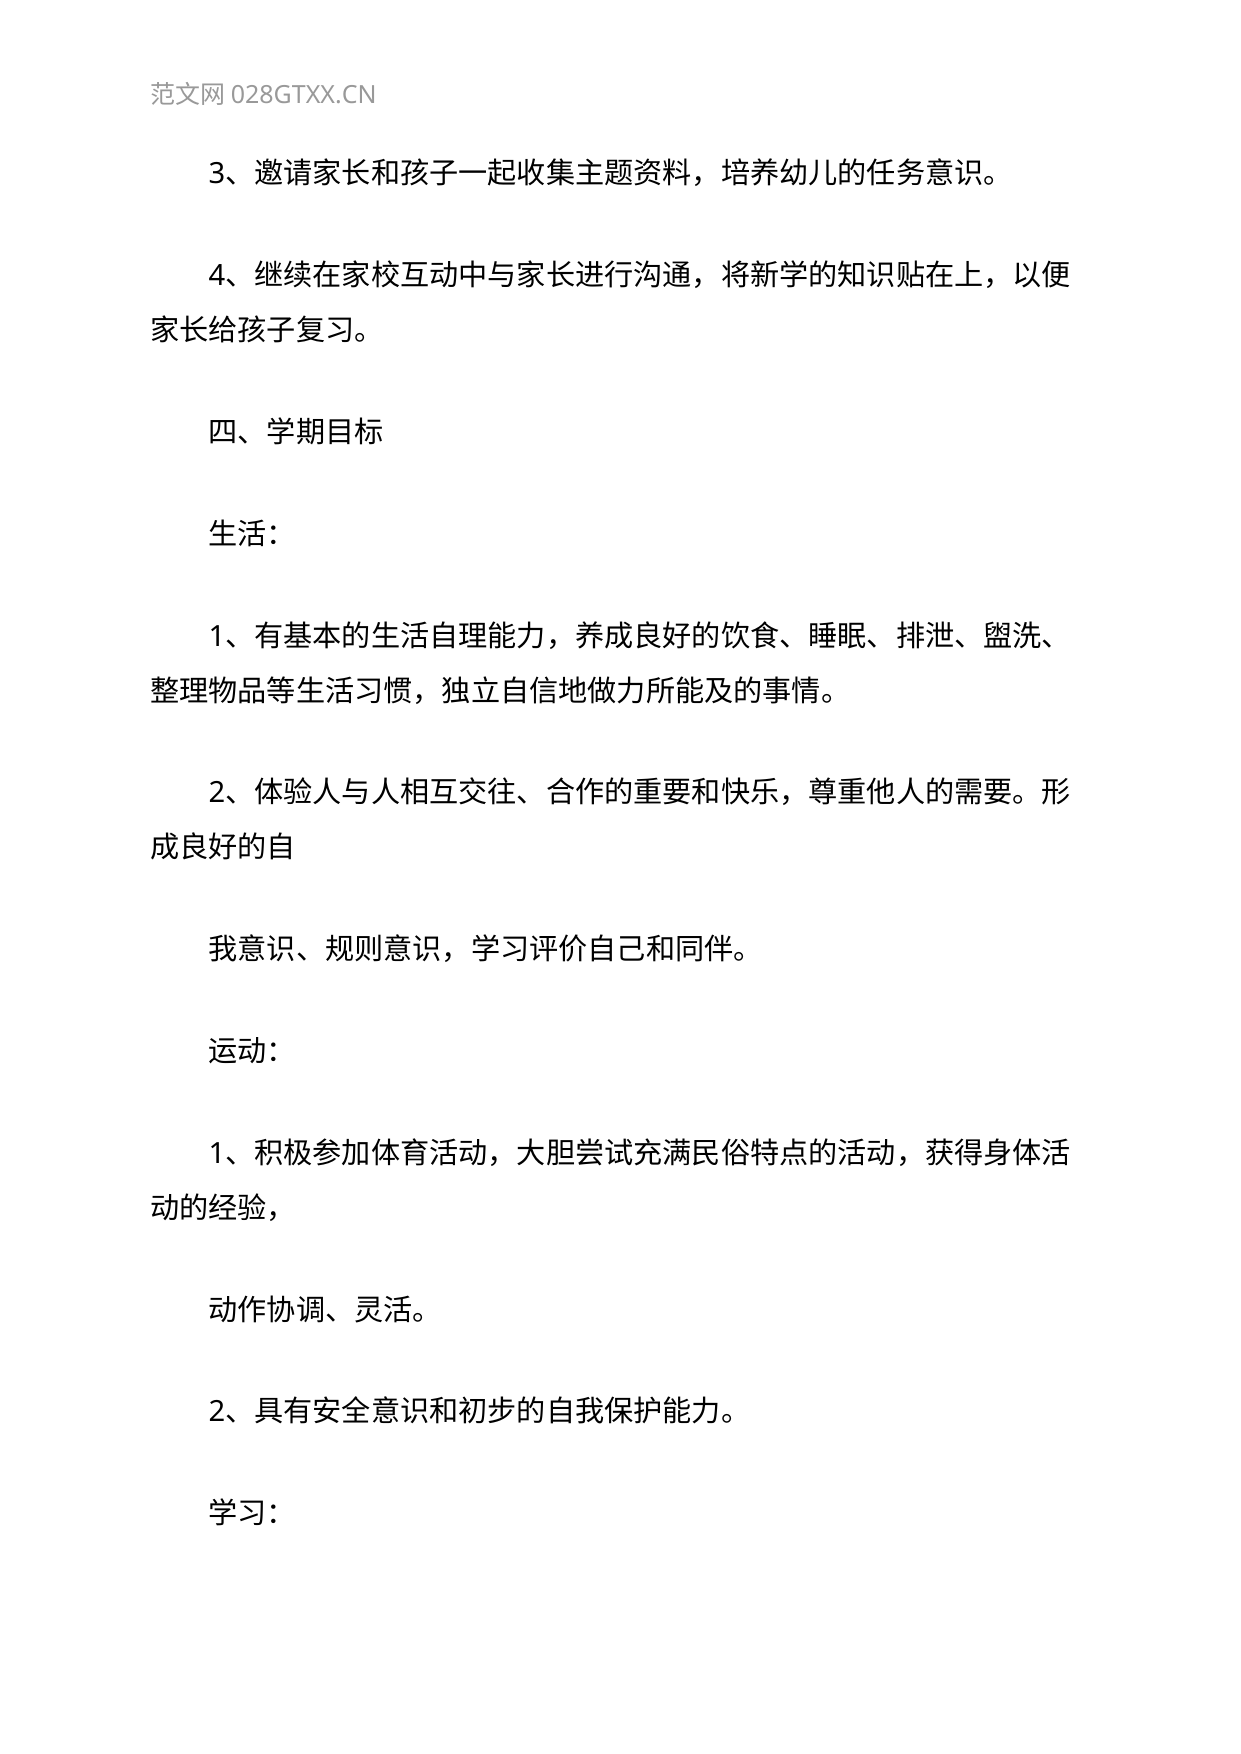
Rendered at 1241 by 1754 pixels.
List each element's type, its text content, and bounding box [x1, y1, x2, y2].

text 学习： [150, 1490, 1090, 1532]
text 运动： [150, 1028, 1090, 1070]
text 3、邀请家长和孩子一起收集主题资料，培养幼儿的任务意识。 [150, 150, 1090, 192]
text 四、学期目标 [150, 409, 1090, 451]
text 生活： [150, 511, 1090, 553]
text 4、继续在家校互动中与家长进行沟通，将新学的知识贴在上，以便家长给孩子复习。 [150, 252, 1090, 349]
text 1、积极参加体育活动，大胆尝试充满民俗特点的活动，获得身体活动的经验， [150, 1129, 1090, 1227]
text 2、体验人与人相互交往、合作的重要和快乐，尊重他人的需要。形成良好的自 [150, 769, 1090, 866]
text 2、具有安全意识和初步的自我保护能力。 [150, 1388, 1090, 1430]
text 1、有基本的生活自理能力，养成良好的饮食、睡眠、排泄、盥洗、整理物品等生活习惯，独立自信地做力所能及的事情。 [150, 612, 1090, 709]
text 我意识、规则意识，学习评价自己和同伴。 [150, 926, 1090, 968]
text 动作协调、灵活。 [150, 1286, 1090, 1328]
